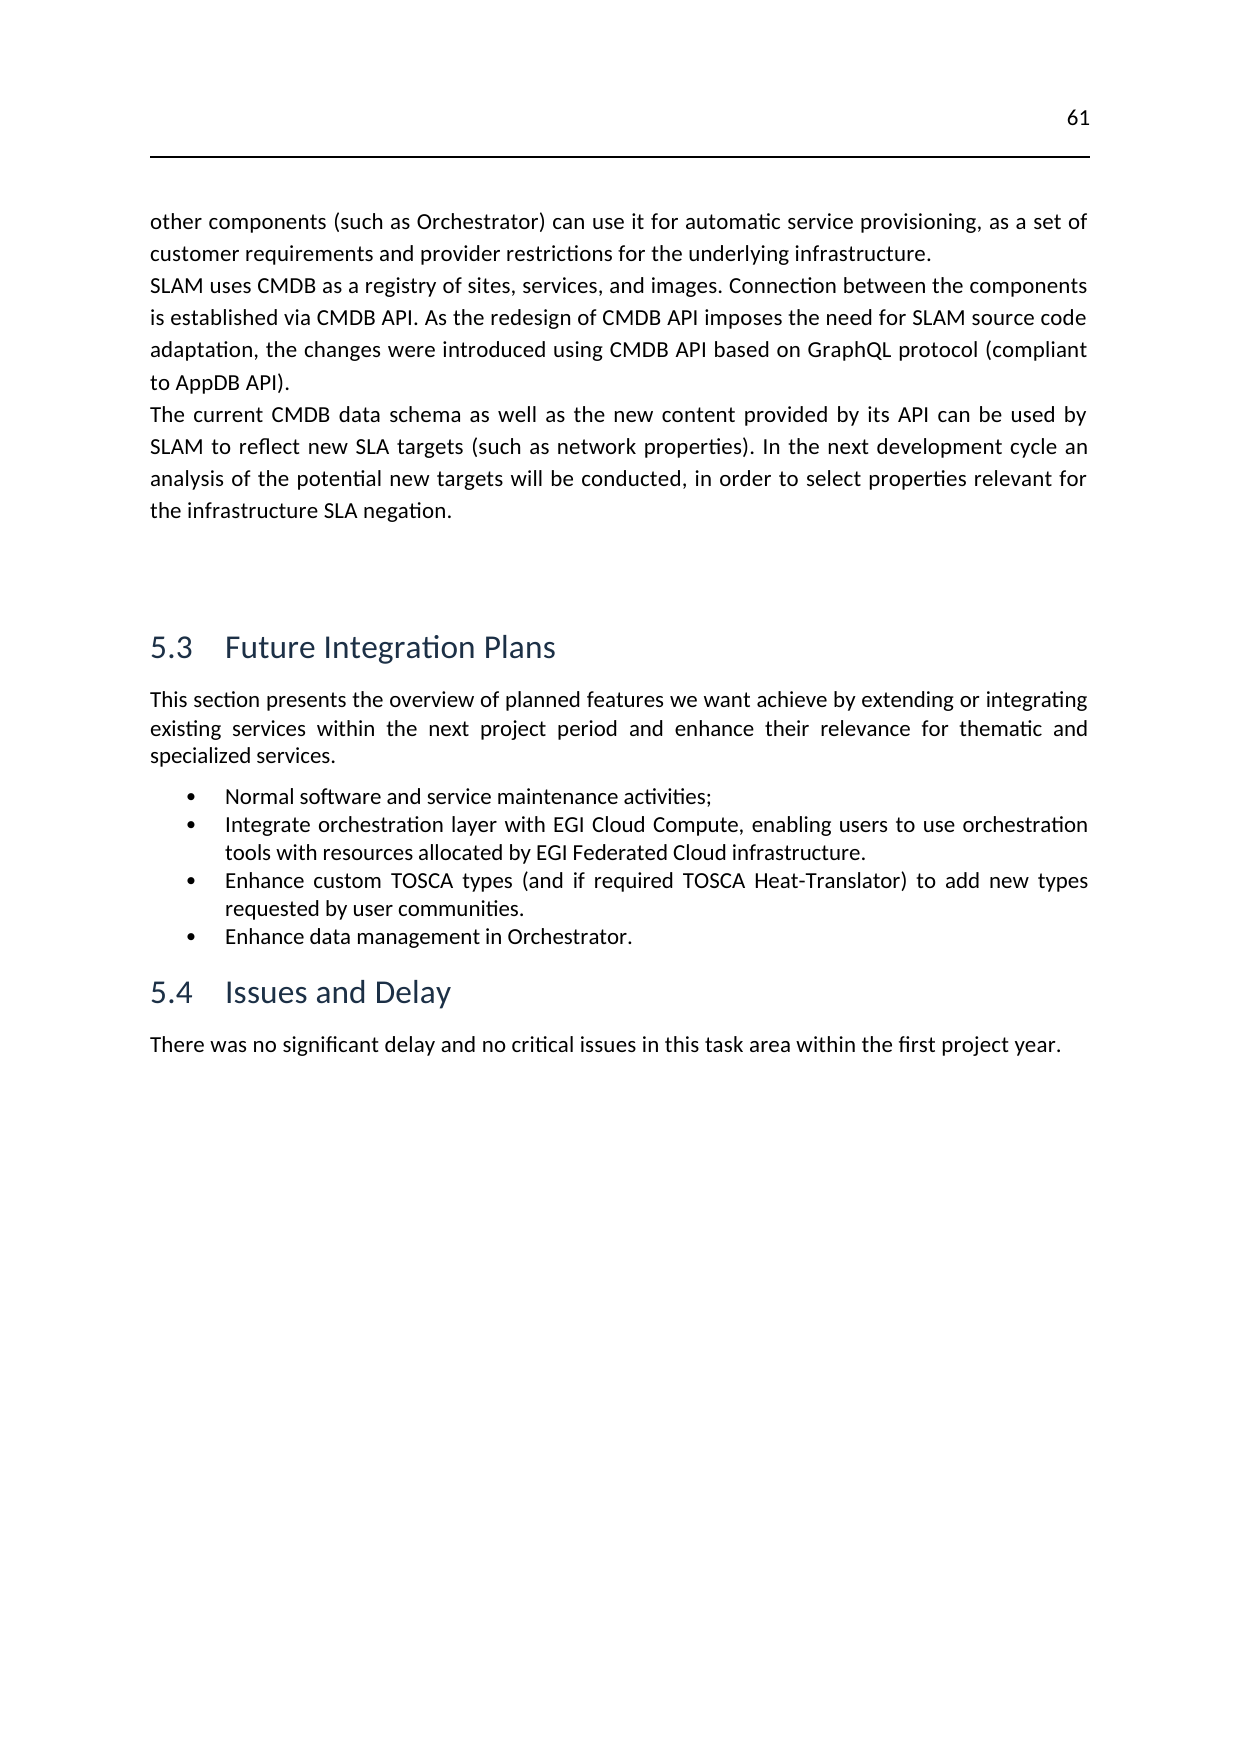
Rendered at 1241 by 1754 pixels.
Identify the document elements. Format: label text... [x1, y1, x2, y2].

text There was no significant delay and no critical issues in this task area within the first project year. [150, 1030, 1090, 1058]
text SLAM uses CMDB as a registry of sites, services, and images. Connection between the components is established via CMDB API. As the redesign of CMDB API imposes the need for SLAM source code adaptation, the changes were introduced using CMDB API based on GraphQL protocol (compliant to AppDB API). [150, 271, 1090, 396]
list Enhance data management in Orchestrator. [187, 922, 1090, 950]
list Enhance custom TOSCA types (and if required TOSCA Heat-Translator) to add new types requested by user communities. [187, 866, 1090, 922]
text The current CMDB data schema as well as the new content provided by its API can be used by SLAM to reflect new SLA targets (such as network properties). In the next development cycle an analysis of the potential new targets will be conducted, in order to select properties relevant for the infrastructure SLA negation. [150, 400, 1090, 524]
text This section presents the overview of planned features we want achieve by extending or integrating existing services within the next project period and enhance their relevance for thematic and specialized services. [150, 686, 1090, 770]
list Integrate orchestration layer with EGI Cloud Compute, enabling users to use orchestration tools with resources allocated by EGI Federated Cloud infrastructure. [187, 810, 1090, 866]
subtitle Issues and Delay [150, 971, 1090, 1012]
list Normal software and service maintenance activities; [187, 782, 1090, 810]
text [150, 207, 1090, 267]
subtitle Future Integration Plans [150, 626, 1090, 667]
